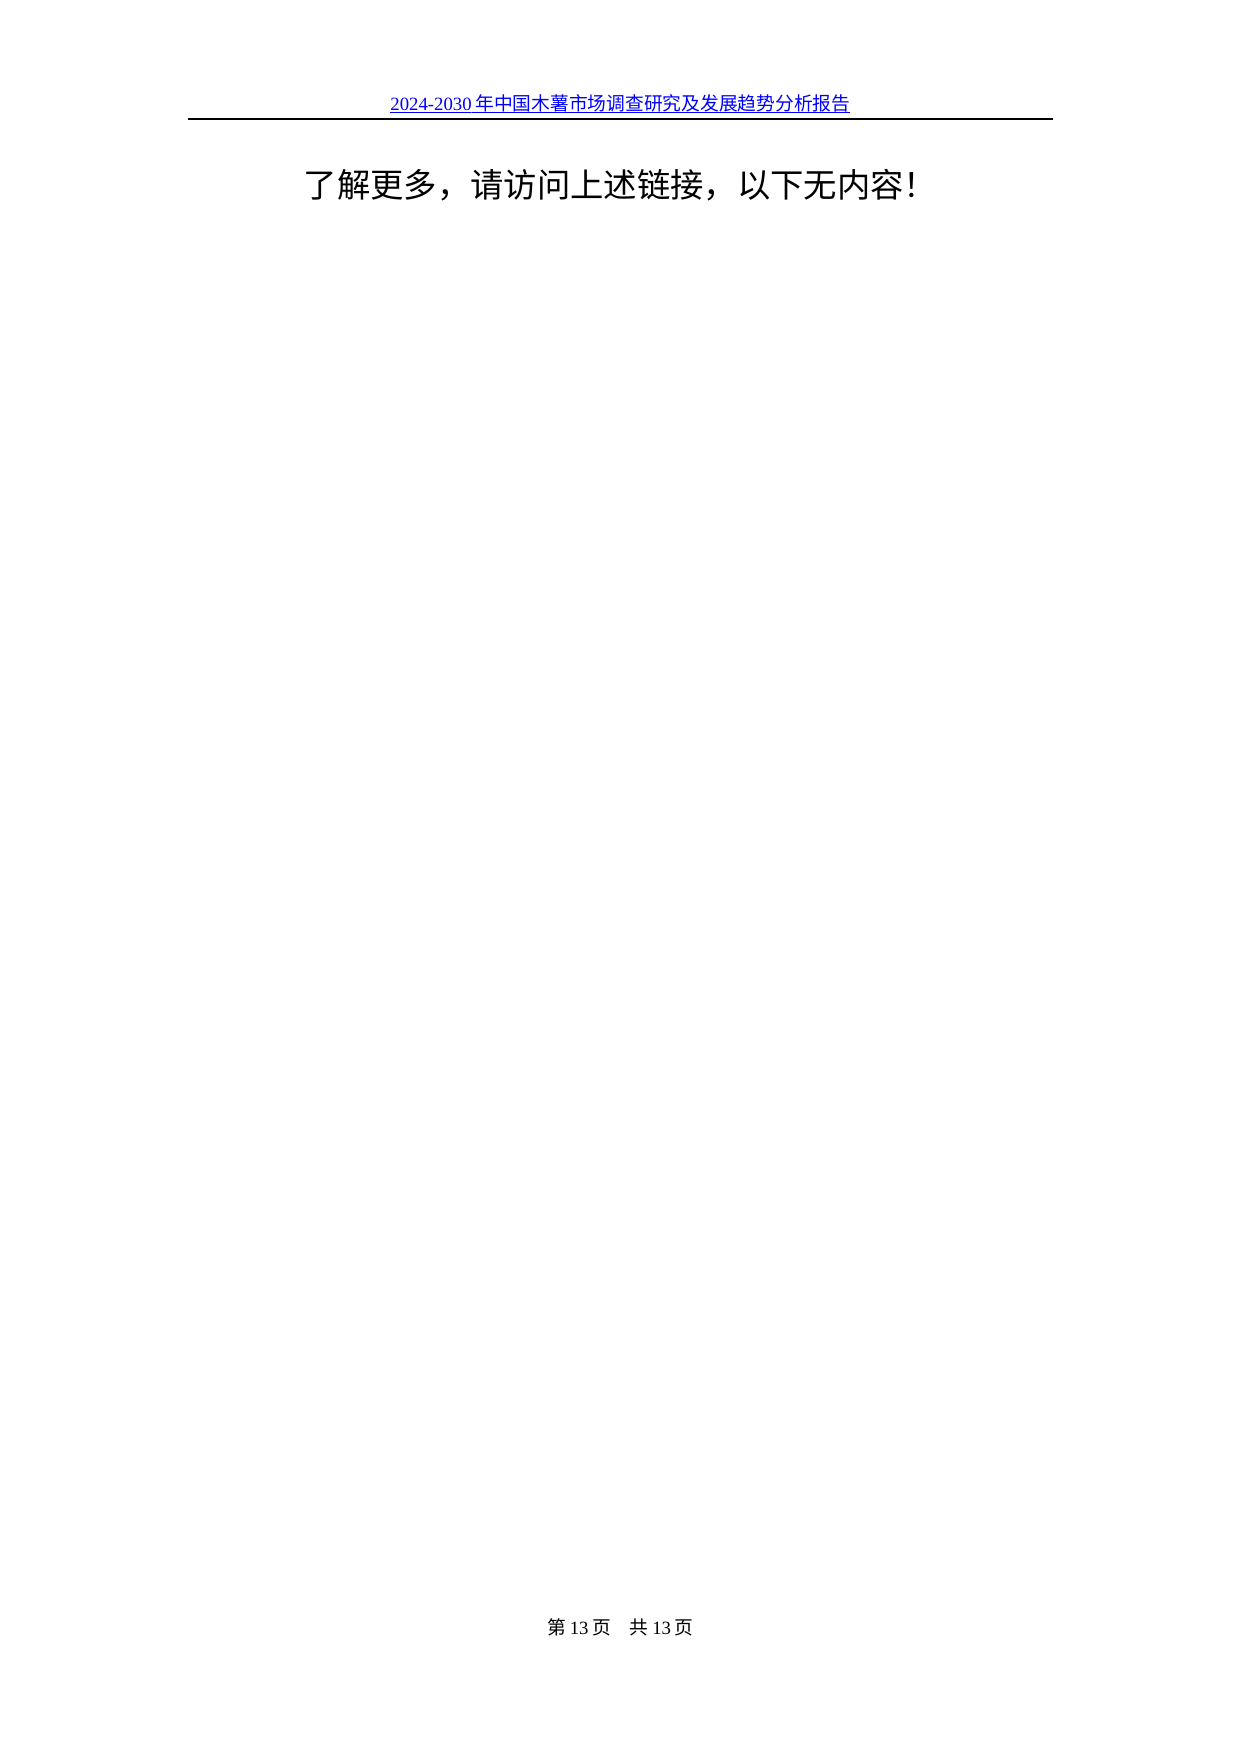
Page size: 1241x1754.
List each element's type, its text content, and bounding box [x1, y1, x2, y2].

title 了解更多，请访问上述链接，以下无内容！ [187, 150, 1053, 215]
